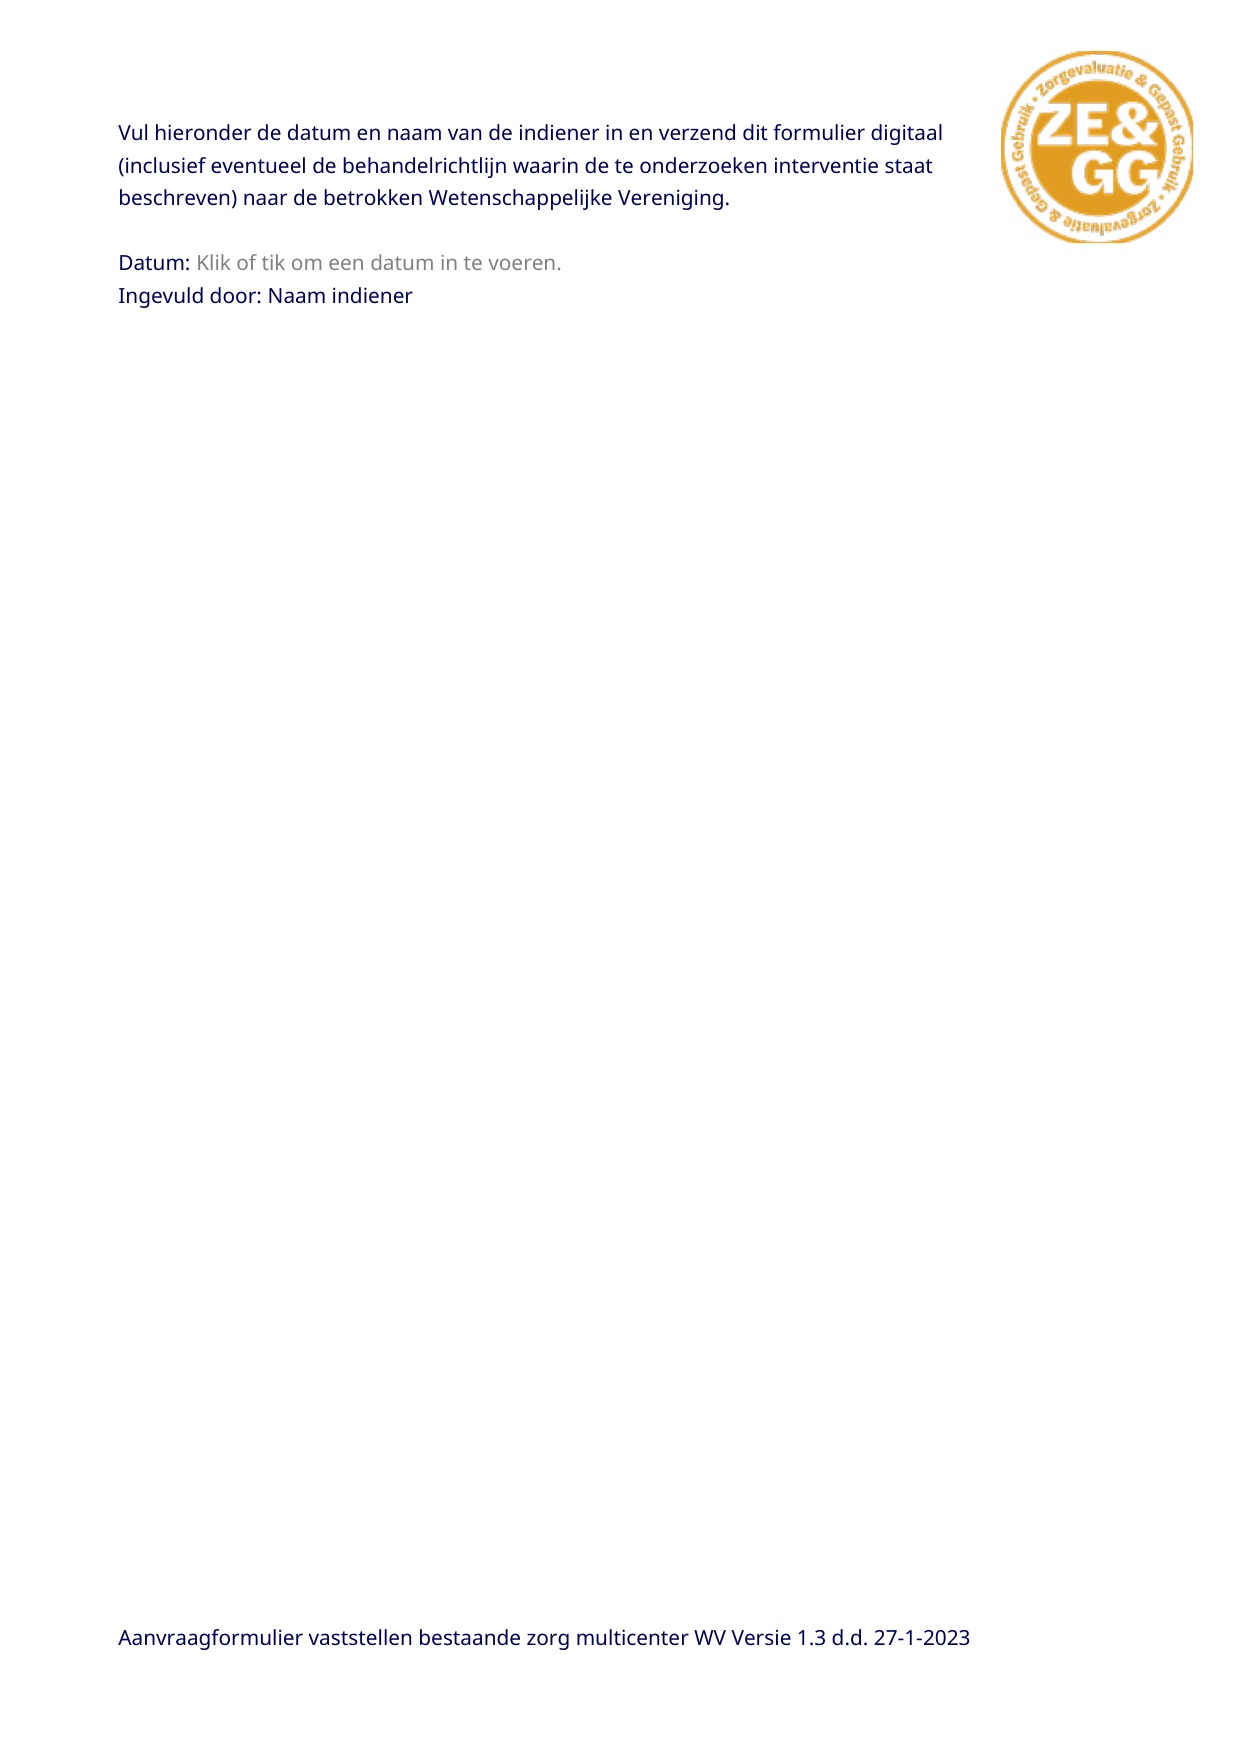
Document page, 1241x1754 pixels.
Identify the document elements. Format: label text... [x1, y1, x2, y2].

text Datum: [118, 248, 1122, 277]
text Ingevuld door: [118, 281, 1122, 309]
text Vul hieronder de datum en naam van de indiener in en verzend dit formulier digitaal (inclusief eventueel de behandelrichtlijn waarin de te onderzoeken interventie staat beschreven) naar de betrokken Wetenschappelijke Vereniging. [118, 118, 1011, 212]
picture [1001, 50, 1194, 244]
